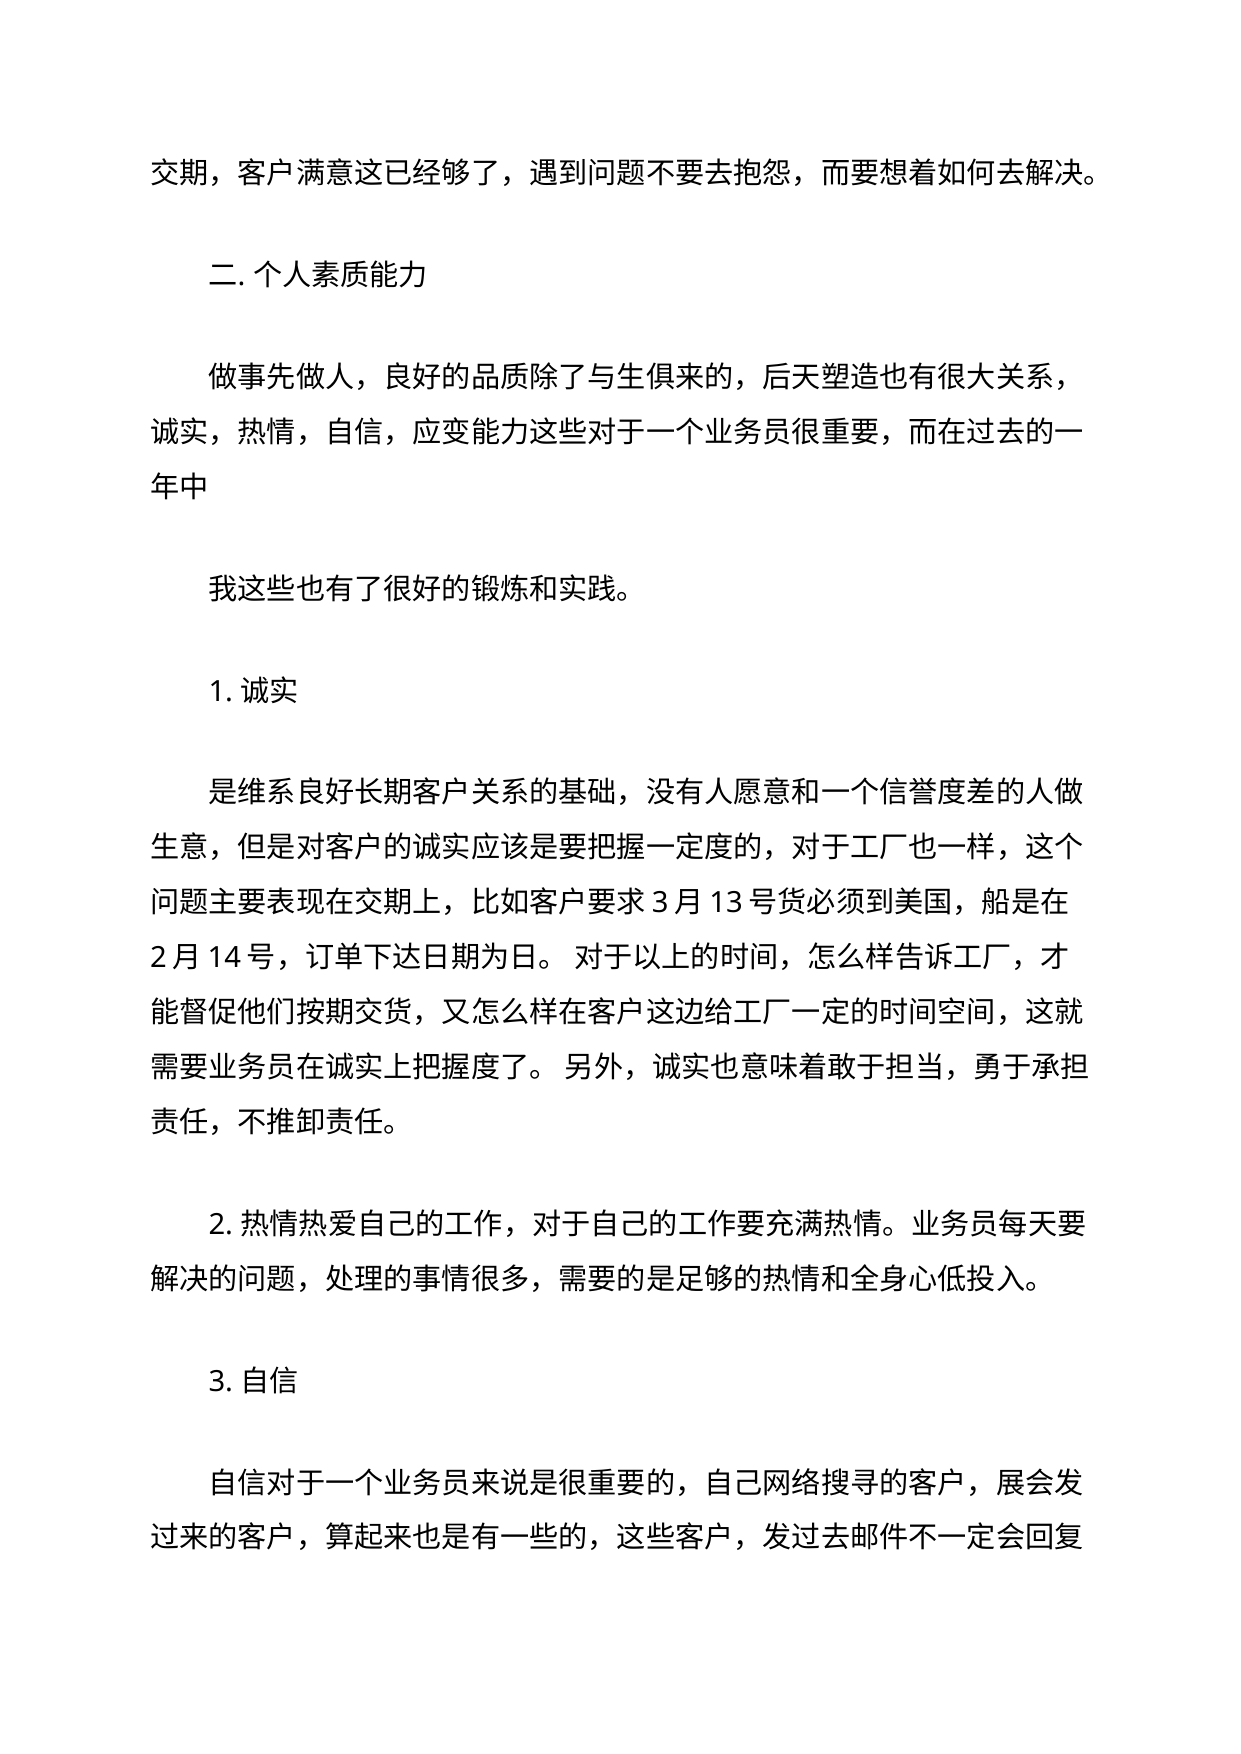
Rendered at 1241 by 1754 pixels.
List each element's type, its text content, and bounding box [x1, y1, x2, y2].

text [150, 1459, 1090, 1556]
text 二. 个人素质能力 [150, 252, 1090, 294]
text 做事先做人，良好的品质除了与生俱来的，后天塑造也有很大关系，诚实，热情，自信，应变能力这些对于一个业务员很重要，而在过去的一年中 [150, 354, 1090, 506]
text 1. 诚实 [150, 667, 1090, 709]
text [150, 150, 1090, 192]
text 2. 热情热爱自己的工作，对于自己的工作要充满热情。业务员每天要解决的问题，处理的事情很多，需要的是足够的热情和全身心低投入。 [150, 1200, 1090, 1298]
text 是维系良好长期客户关系的基础，没有人愿意和一个信誉度差的人做生意，但是对客户的诚实应该是要把握一定度的，对于工厂也一样，这个问题主要表现在交期上，比如客户要求3月13号货必须到美国，船是在2月14号，订单下达日期为日。 对于以上的时间，怎么样告诉工厂，才能督促他们按期交货，又怎么样在客户这边给工厂一定的时间空间，这就需要业务员在诚实上把握度了。 另外，诚实也意味着敢于担当，勇于承担责任，不推卸责任。 [150, 769, 1090, 1141]
text 我这些也有了很好的锻炼和实践。 [150, 565, 1090, 608]
text 3. 自信 [150, 1357, 1090, 1399]
